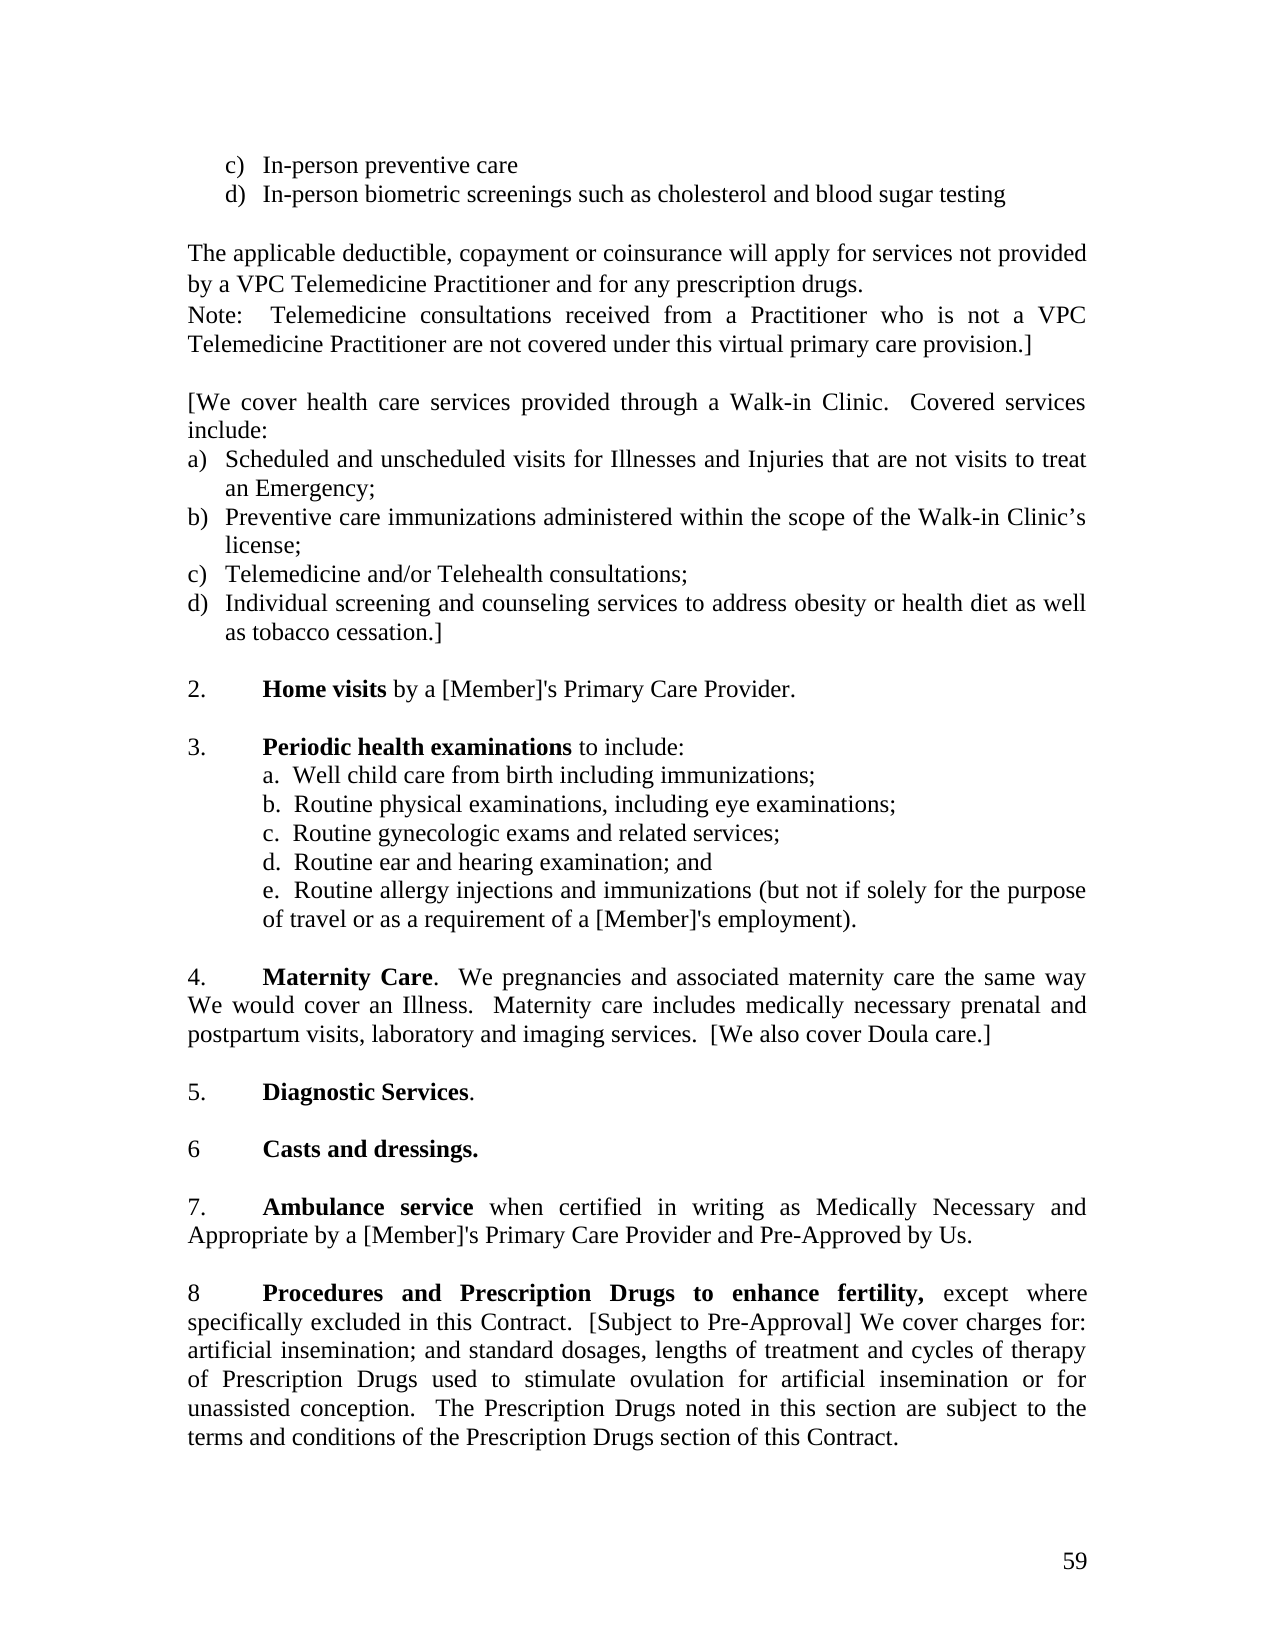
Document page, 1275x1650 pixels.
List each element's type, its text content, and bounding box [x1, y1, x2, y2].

text c. Routine gynecologic exams and related services; [187, 818, 1087, 847]
list Preventive care immunizations administered within the scope of the Walk-in Clinic’s license; [187, 502, 1087, 559]
list Individual screening and counseling services to address obesity or health diet as well as tobacco cessation.] [187, 588, 1087, 646]
text e. Routine allergy injections and immunizations (but not if solely for the purpose of travel or as a requirement of a [Member]'s employment). [262, 876, 1087, 933]
text 3. Periodic health examinations to include: [187, 732, 1087, 761]
text a. Well child care from birth including immunizations; [187, 761, 1087, 789]
list Telemedicine and/or Telehealth consultations; [187, 559, 1087, 588]
text Note: Telemedicine consultations received from a Practitioner who is not a VPC Telemedicine Practitioner are not covered under this virtual primary care provision.] [187, 301, 1087, 358]
text 5. Diagnostic Services. [187, 1077, 1087, 1106]
text 8 Procedures and Prescription Drugs to enhance fertility, except where specifically excluded in this Contract. [Subject to Pre-Approval] We cover charges for: artificial insemination; and standard dosages, lengths of treatment and cycles of therapy of Prescription Drugs used to stimulate ovulation for artificial insemination or for unassisted conception. The Prescription Drugs noted in this section are subject to the terms and conditions of the Prescription Drugs section of this Contract. [187, 1278, 1087, 1451]
text 7. Ambulance service when certified in writing as Medically Necessary and Appropriate by a [Member]'s Primary Care Provider and Pre-Approved by Us. [187, 1192, 1087, 1249]
list In-person preventive care [225, 150, 1087, 179]
list Scheduled and unscheduled visits for Illnesses and Injuries that are not visits to treat an Emergency; [187, 444, 1087, 502]
text The applicable deductible, copayment or coinsurance will apply for services not provided by a VPC Telemedicine Practitioner and for any prescription drugs. [187, 238, 1087, 298]
list In-person biometric screenings such as cholesterol and blood sugar testing [225, 179, 1087, 207]
text b. Routine physical examinations, including eye examinations; [187, 789, 1087, 818]
text d. Routine ear and hearing examination; and [187, 847, 1087, 876]
text 6 Casts and dressings. [187, 1134, 1087, 1163]
text [We cover health care services provided through a Walk-in Clinic. Covered services include: [187, 387, 1087, 444]
text 2. Home visits by a [Member]'s Primary Care Provider. [187, 674, 1087, 703]
text 4. Maternity Care. We pregnancies and associated maternity care the same way We would cover an Illness. Maternity care includes medically necessary prenatal and postpartum visits, laboratory and imaging services. [We also cover Doula care.] [187, 962, 1087, 1048]
